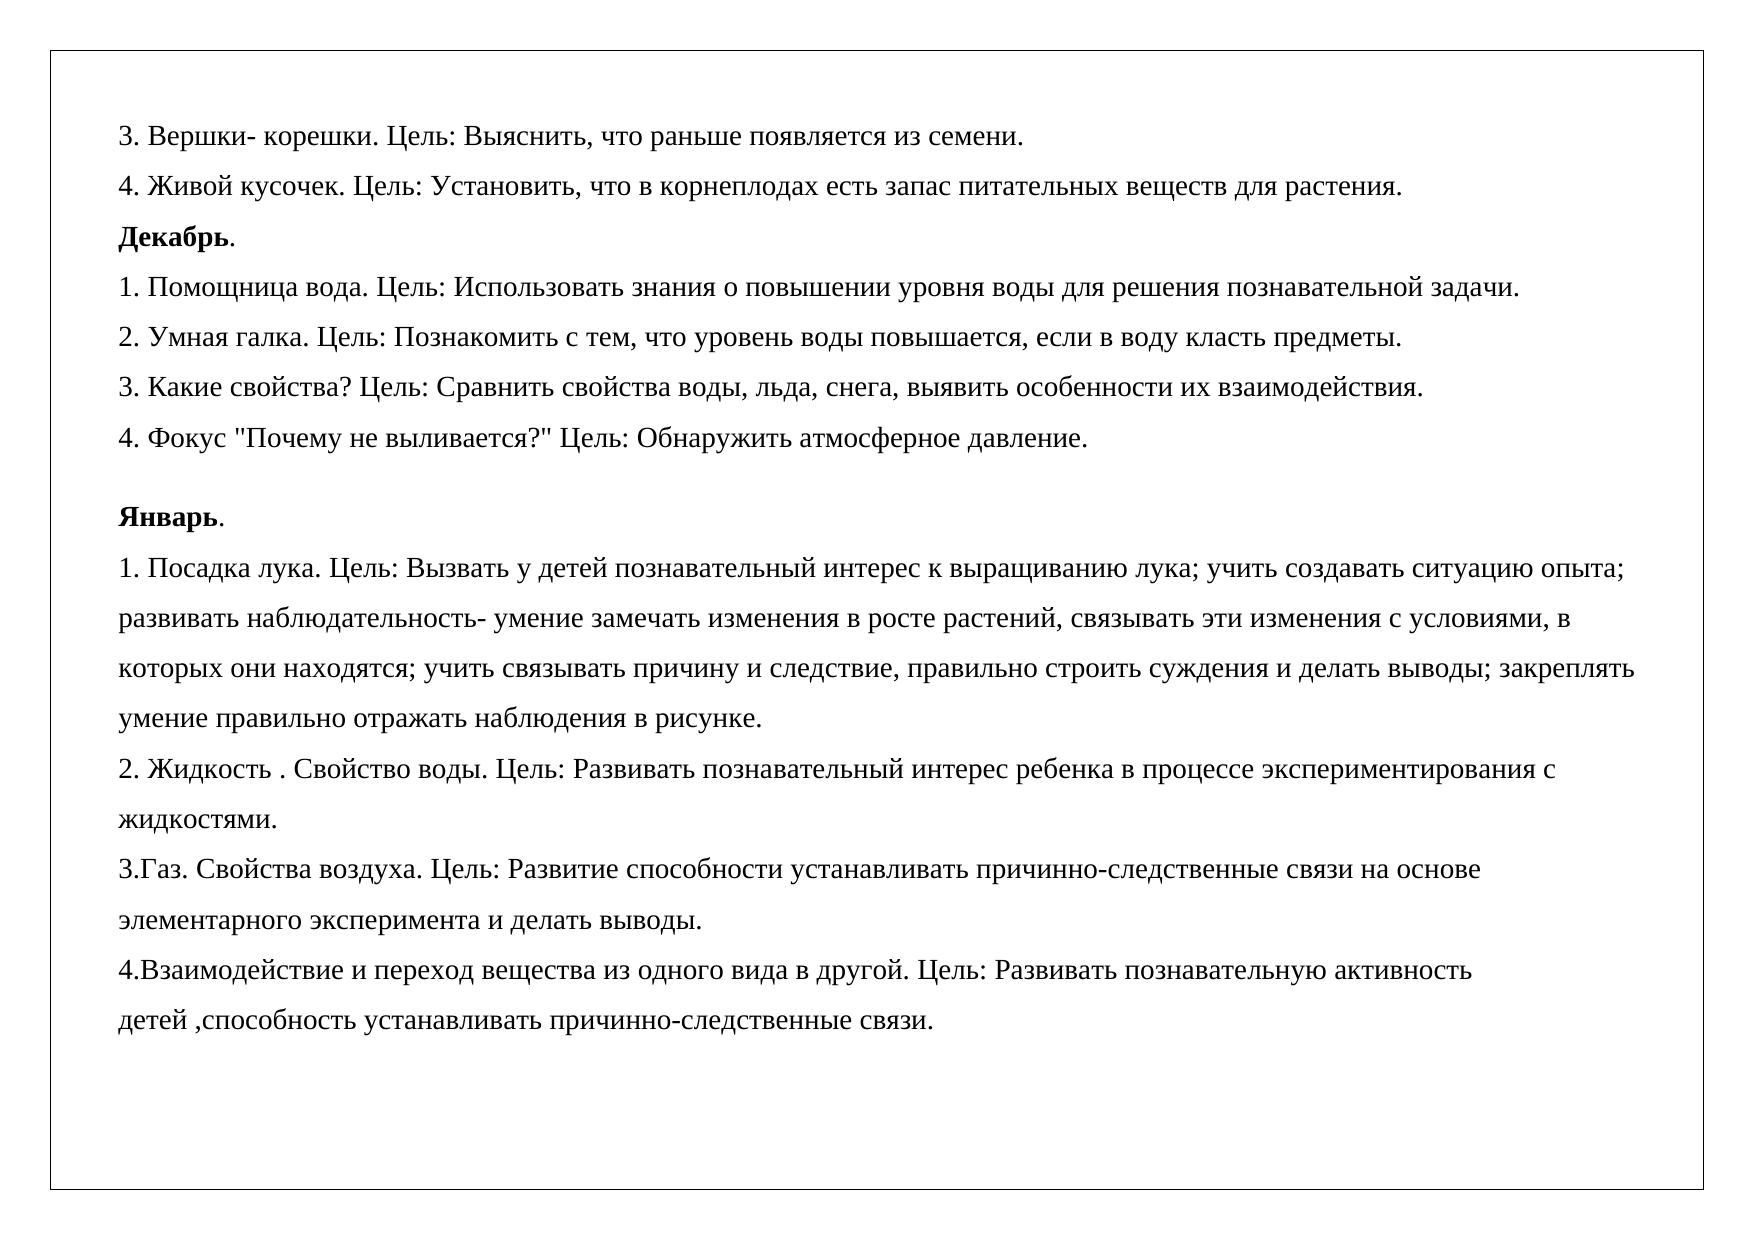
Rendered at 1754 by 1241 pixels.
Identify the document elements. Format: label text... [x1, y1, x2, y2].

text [118, 118, 1665, 202]
text Январь. 1. Посадка лука. Цель: Вызвать у детей познавательный интерес к выращиванию лука; учить создавать ситуацию опыта; развивать наблюдательность- умение замечать изменения в росте растений, связывать эти изменения с условиями, в которых они находятся; учить связывать причину и следствие, правильно строить суждения и делать выводы; закреплять умение правильно отражать наблюдения в рисунке. 2. Жидкость . Свойство воды. Цель: Развивать познавательный интерес ребенка в процессе экспериментирования с жидкостями. 3.Газ. Свойства воздуха. Цель: Развитие способности устанавливать причинно-следственные связи на основе элементарного эксперимента и делать выводы. 4.Взаимодействие и переход вещества из одного вида в другой. Цель: Развивать познавательную активность детей ,способность устанавливать причинно-следственные связи. [118, 499, 1665, 1036]
text 3. Какие свойства? Цель: Сравнить свойства воды, льда, снега, выявить особенности их взаимодействия. 4. Фокус "Почему не выливается?" Цель: Обнаружить атмосферное давление. [118, 369, 1665, 453]
text Декабрь. 1. Помощница вода. Цель: Использовать знания о повышении уровня воды для решения познавательной задачи. 2. Умная галка. Цель: Познакомить с тем, что уровень воды повышается, если в воду класть предметы. [118, 219, 1665, 353]
